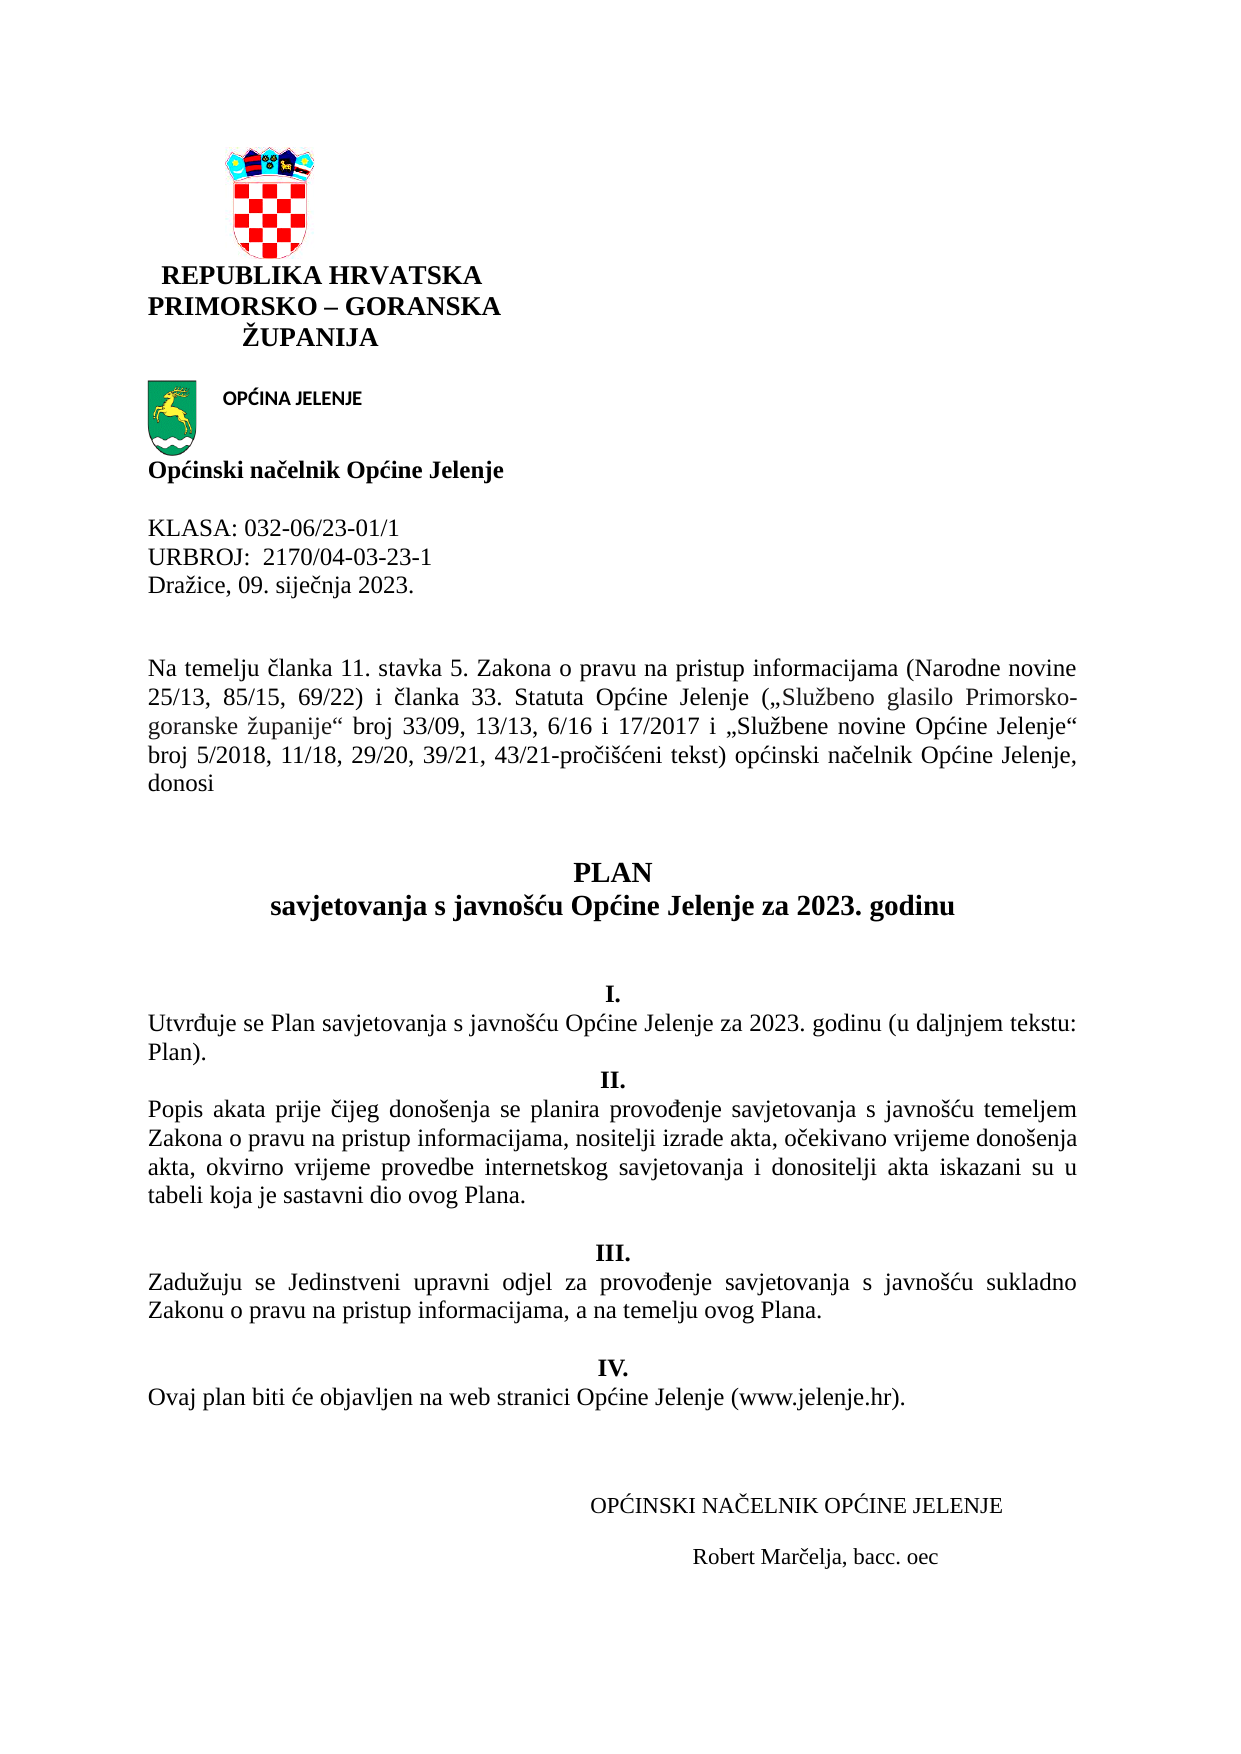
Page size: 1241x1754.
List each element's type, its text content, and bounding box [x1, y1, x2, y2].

text Na temelju članka 11. stavka 5. Zakona o pravu na pristup informacijama (Narodne novine 25/13, 85/15, 69/22) i članka 33. Statuta Općine Jelenje („Službeno glasilo Primorsko-goranske županije“ broj 33/09, 13/13, 6/16 i 17/2017 i „Službene novine Općine Jelenje“ broj 5/2018, 11/18, 29/20, 39/21, 43/21-pročišćeni tekst) općinski načelnik Općine Jelenje, donosi [148, 653, 1078, 797]
text REPUBLIKA HRVATSKA [148, 259, 1093, 290]
text URBROJ: 2170/04-03-23-1 [148, 542, 1093, 570]
text Ovaj plan biti će objavljen na web stranici Općine Jelenje (www.jelenje.hr). [148, 1382, 1078, 1411]
text Općinski načelnik Općine Jelenje [148, 455, 1093, 484]
text Popis akata prije čijeg donošenja se planira provođenje savjetovanja s javnošću temeljem Zakona o pravu na pristup informacijama, nositelji izrade akta, očekivano vrijeme donošenja akta, okvirno vrijeme provedbe internetskog savjetovanja i donositelji akta iskazani su u tabeli koja je sastavni dio ovog Plana. [148, 1094, 1078, 1209]
text Dražice, 09. siječnja 2023. [148, 570, 1093, 599]
text PRIMORSKO – GORANSKA [148, 290, 1093, 321]
text savjetovanja s javnošću Općine Jelenje za 2023. godinu [148, 888, 1078, 922]
text OPĆINSKI NAČELNIK OPĆINE JELENJE [516, 1492, 1078, 1519]
text Zadužuju se Jedinstveni upravni odjel za provođenje savjetovanja s javnošću sukladno Zakonu o pravu na pristup informacijama, a na temelju ovog Plana. [148, 1267, 1078, 1324]
text ŽUPANIJA [148, 321, 1093, 352]
text KLASA: 032-06/23-01/1 [148, 513, 1093, 542]
text I. [148, 979, 1078, 1008]
picture [147, 380, 197, 456]
text IV. [148, 1353, 1078, 1382]
text Robert Marčelja, bacc. oec [148, 1543, 1078, 1570]
text II. [148, 1066, 1078, 1094]
text PLAN [148, 855, 1078, 888]
text Utvrđuje se Plan savjetovanja s javnošću Općine Jelenje za 2023. godinu (u daljnjem tekstu: Plan). [148, 1008, 1078, 1066]
text III. [148, 1238, 1078, 1267]
